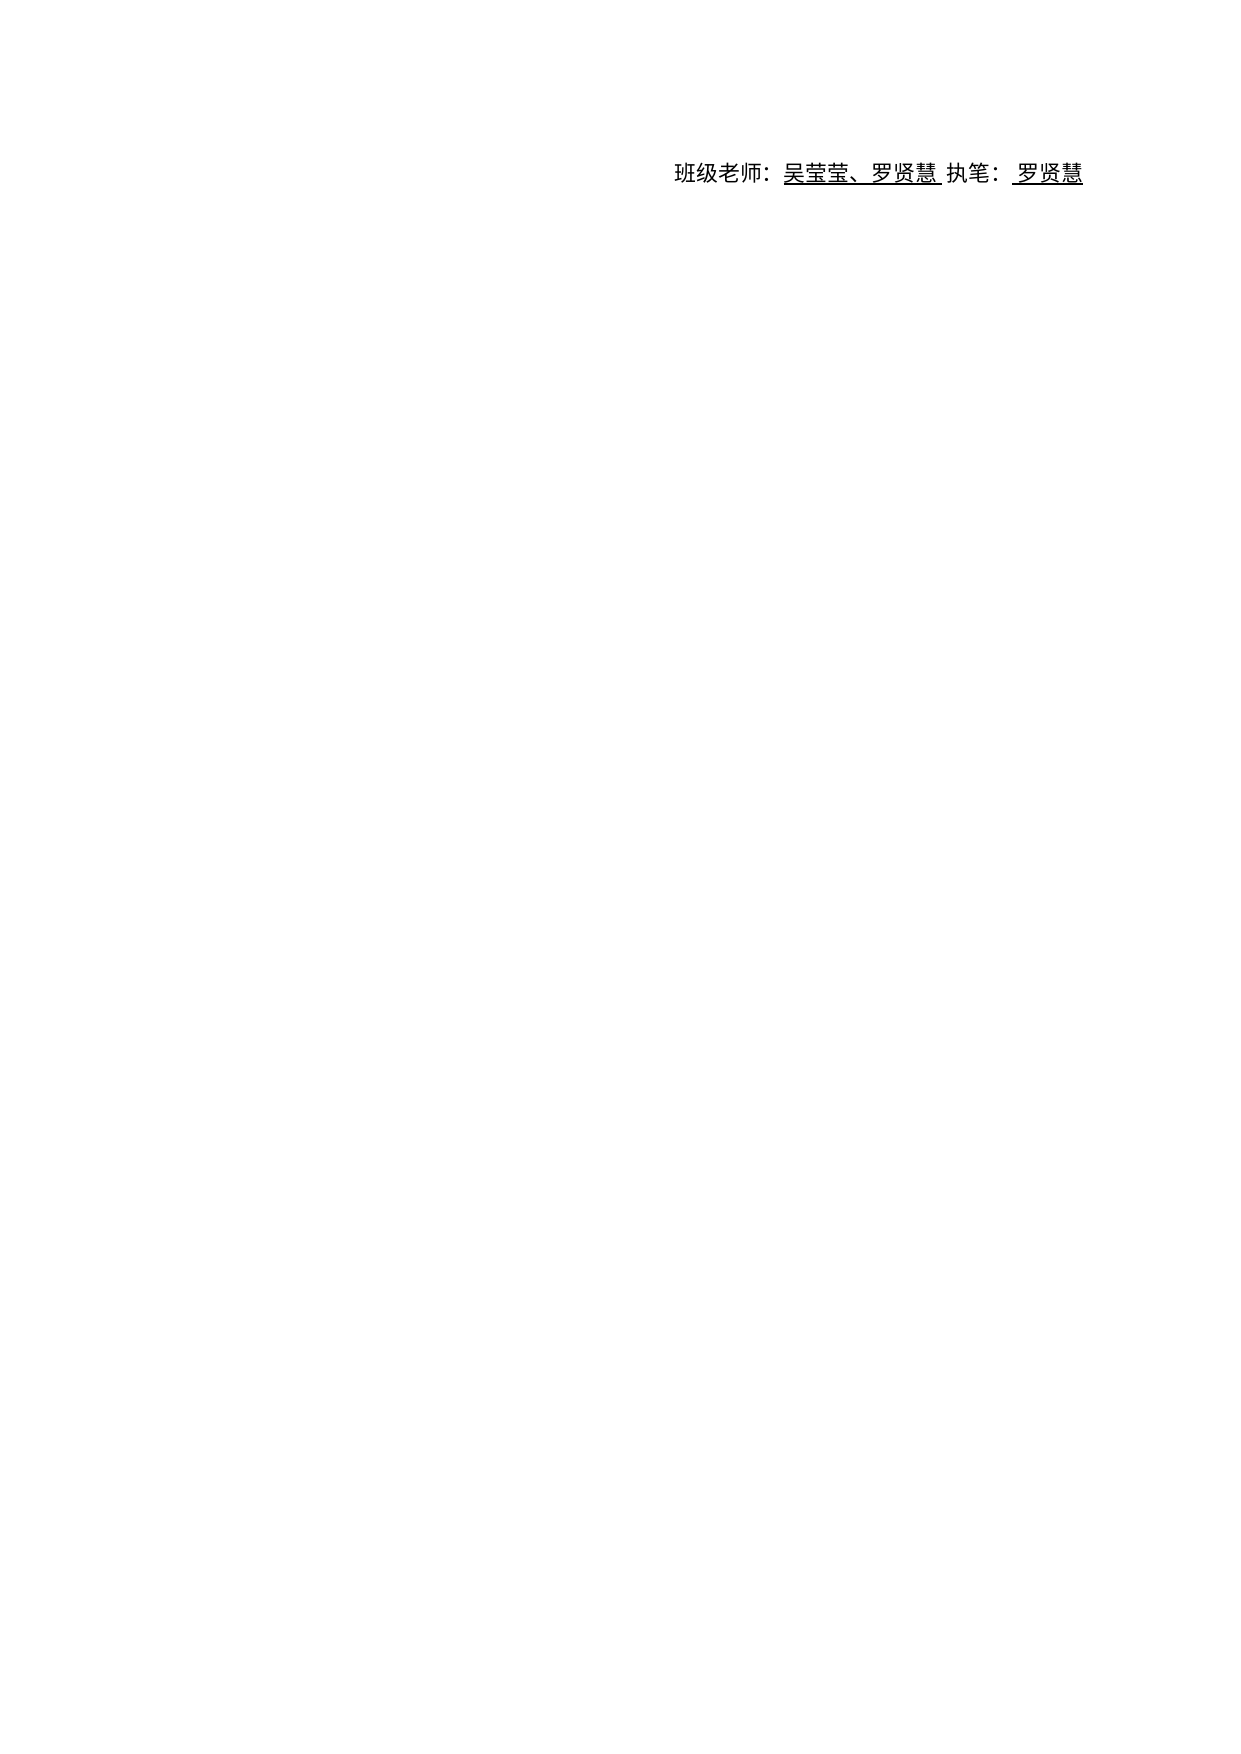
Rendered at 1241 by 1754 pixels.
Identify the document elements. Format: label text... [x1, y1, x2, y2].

text 班级老师：吴莹莹、罗贤慧 执笔： 罗贤慧 [136, 154, 1082, 188]
